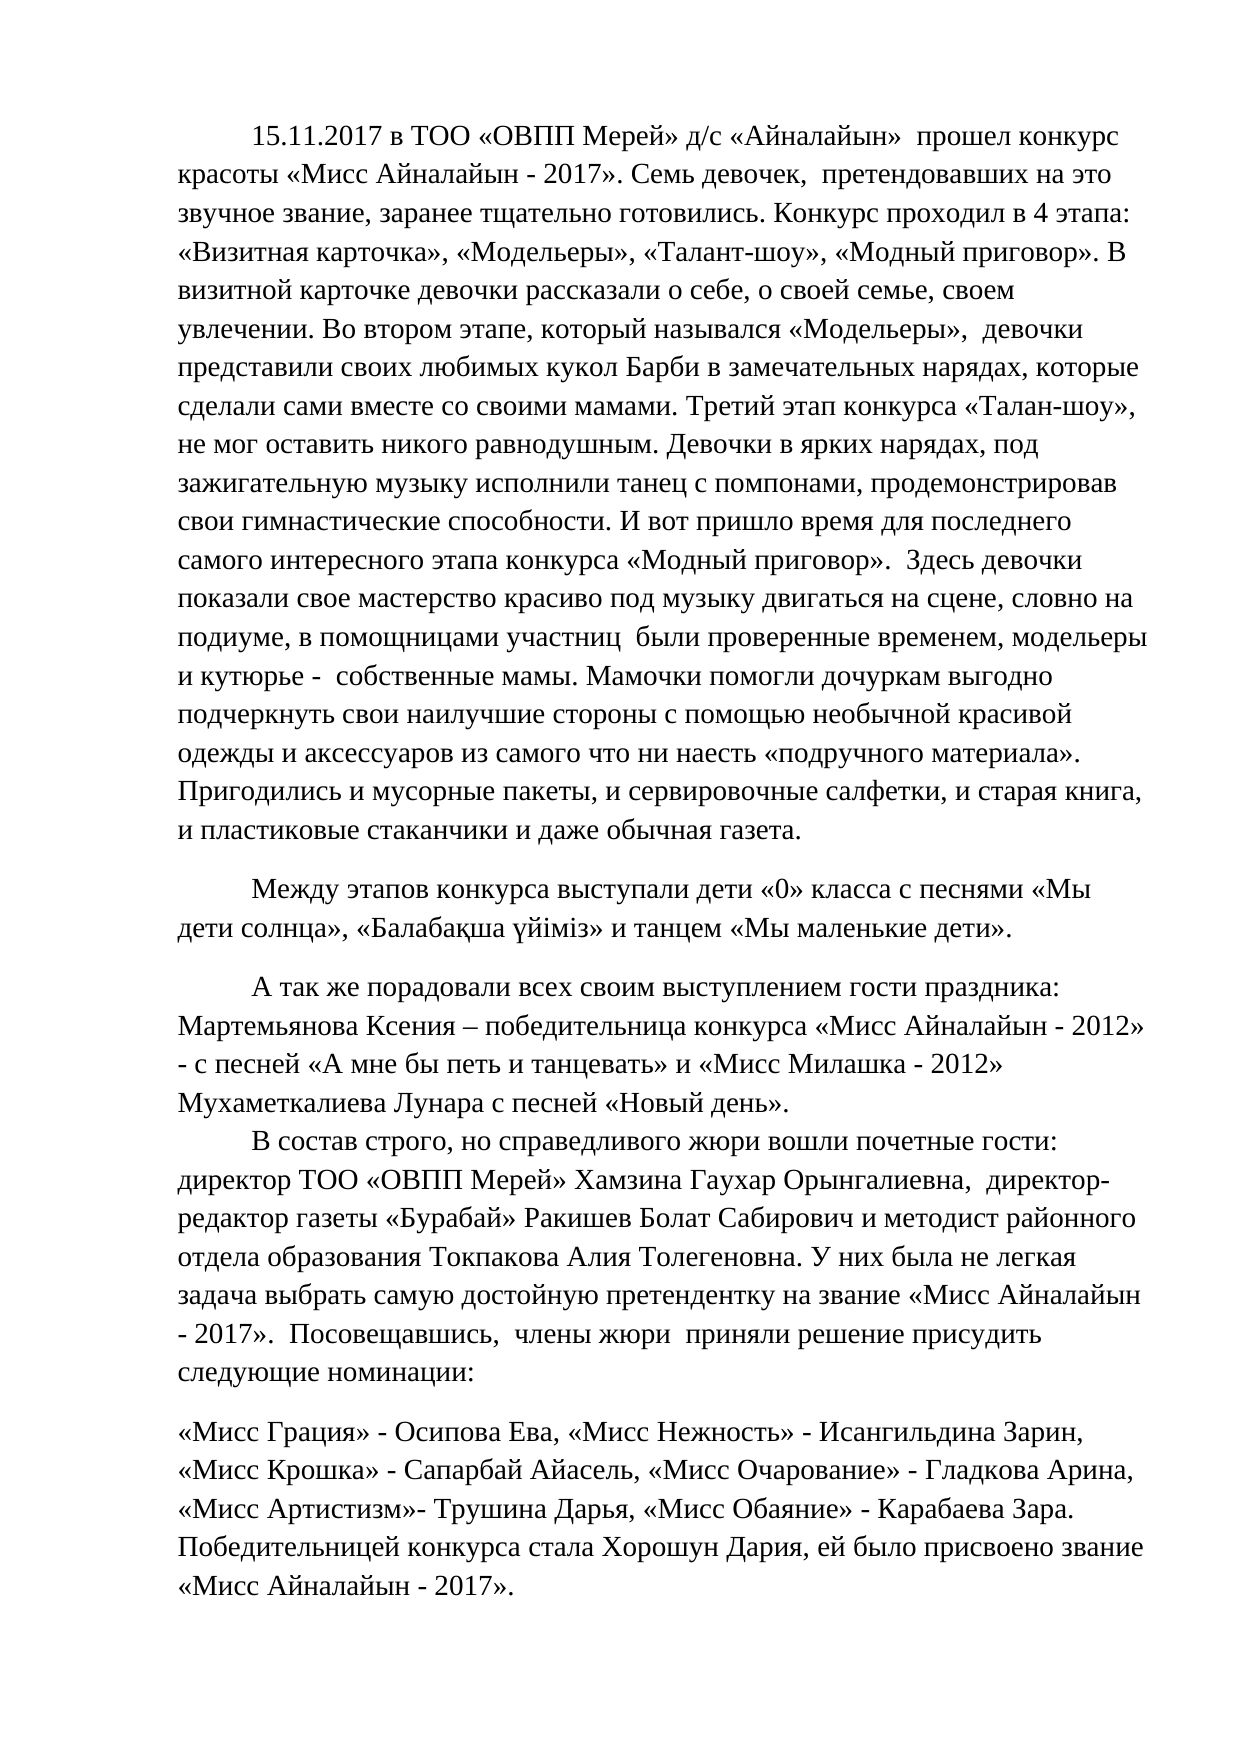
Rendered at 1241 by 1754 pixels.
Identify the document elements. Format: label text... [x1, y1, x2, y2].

text А так же порадовали всех своим выступлением гости праздника: Мартемьянова Ксения – победительница конкурса «Мисс Айналайын - 2012» - с песней «А мне бы петь и танцевать» и «Мисс Милашка - 2012» Мухаметкалиева Лунара с песней «Новый день». В состав строго, но справедливого жюри вошли почетные гости: директор ТОО «ОВПП Мерей» Хамзина Гаухар Орынгалиевна, директор-редактор газеты «Бурабай» Ракишев Болат Сабирович и методист районного отдела образования Токпакова Алия Толегеновна. У них была не легкая задача выбрать самую достойную претендентку на звание «Мисс Айналайын - 2017». Посовещавшись, члены жюри приняли решение присудить следующие номинации: [177, 969, 1152, 1388]
text «Мисс Грация» - Осипова Ева, «Мисс Нежность» - Исангильдина Зарин, «Мисс Крошка» - Сапарбай Айасель, «Мисс Очарование» - Гладкова Арина, «Мисс Артистизм»- Трушина Дарья, «Мисс Обаяние» - Карабаева Зара. Победительницей конкурса стала Хорошун Дария, ей было присвоено звание «Мисс Айналайын - 2017». [177, 1414, 1152, 1602]
text 15.11.2017 в ТОО «ОВПП Мерей» д/с «Айналайын» прошел конкурс красоты «Мисс Айналайын - 2017». Семь девочек, претендовавших на это звучное звание, заранее тщательно готовились. Конкурс проходил в 4 этапа: «Визитная карточка», «Модельеры», «Талант-шоу», «Модный приговор». В визитной карточке девочки рассказали о себе, о своей семье, своем увлечении. Во втором этапе, который назывался «Модельеры», девочки представили своих любимых кукол Барби в замечательных нарядах, которые сделали сами вместе со своими мамами. Третий этап конкурса «Талан-шоу», не мог оставить никого равнодушным. Девочки в ярких нарядах, под зажигательную музыку исполнили танец с помпонами, продемонстрировав свои гимнастические способности. И вот пришло время для последнего самого интересного этапа конкурса «Модный приговор». Здесь девочки показали свое мастерство красиво под музыку двигаться на сцене, словно на подиуме, в помощницами участниц были проверенные временем, модельеры и кутюрье - собственные мамы. Мамочки помогли дочуркам выгодно подчеркнуть свои наилучшие стороны с помощью необычной красивой одежды и аксессуаров из самого что ни наесть «подручного материала». Пригодились и мусорные пакеты, и сервировочные салфетки, и старая книга, и пластиковые стаканчики и даже обычная газета. [177, 118, 1152, 845]
text Между этапов конкурса выступали дети «0» класса с песнями «Мы дети солнца», «Балабақша үйіміз» и танцем «Мы маленькие дети». [177, 871, 1152, 943]
